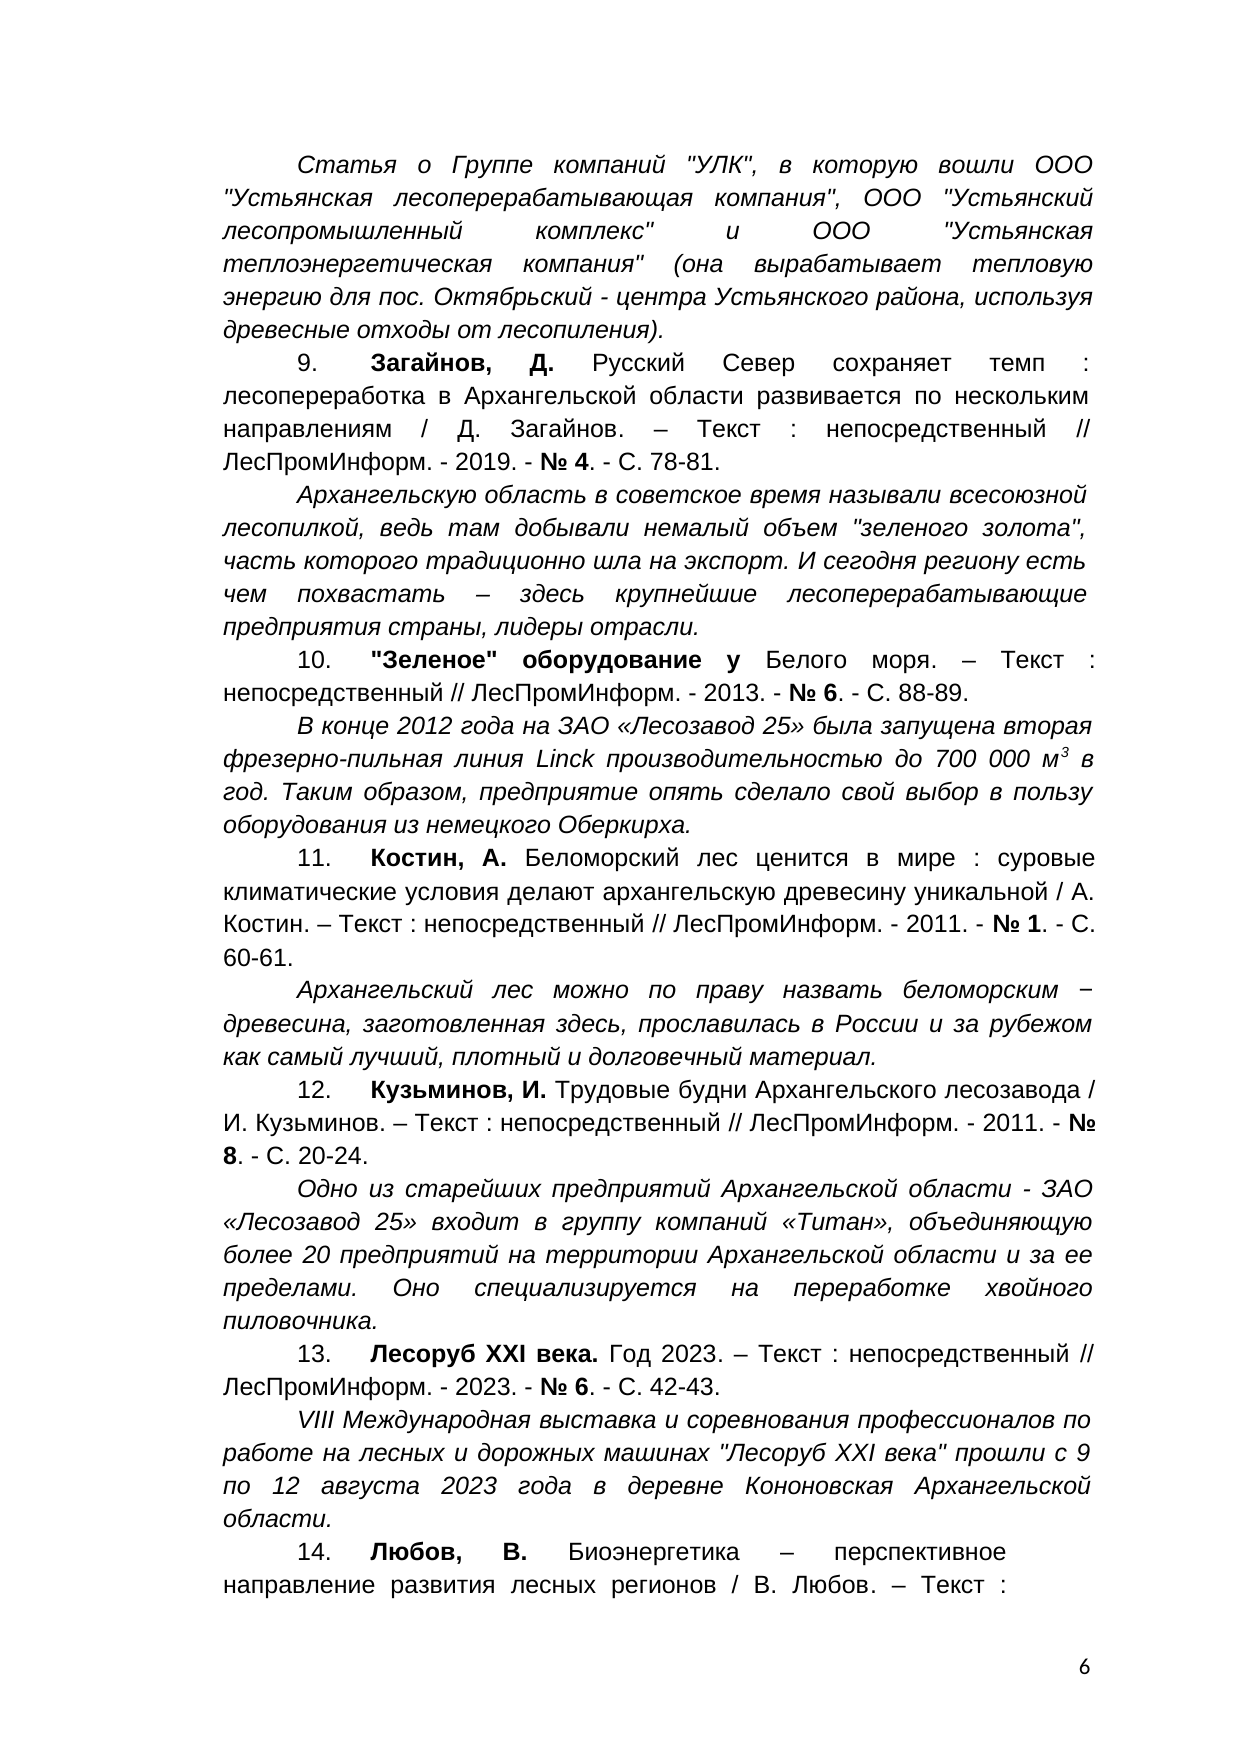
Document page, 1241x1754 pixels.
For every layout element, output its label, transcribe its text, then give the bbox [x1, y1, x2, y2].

list Лесоруб XXI века. Год 2023. – Текст : непосредственный // ЛесПромИнформ. - 2023. - № 6. - С. 42-43. [223, 1339, 1094, 1401]
list Кузьминов, И. Трудовые будни Архангельского лесозавода / И. Кузьминов. – Текст : непосредственный // ЛесПромИнформ. - 2011. - № 8. - С. 20-24. [223, 1074, 1096, 1169]
text Архангельский лес можно по праву назвать беломорским − древесина, заготовленная здесь, прославилась в России и за рубежом как самый лучший, плотный и долговечный материал. [223, 976, 1096, 1070]
list Архангельскую область в советское время называли всесоюзной лесопилкой, ведь там добывали немалый объем "зеленого золота", часть которого традиционно шла на экспорт. И сегодня региону есть чем похвастать – здесь крупнейшие лесоперерабатывающие предприятия страны, лидеры отрасли. [223, 480, 1090, 641]
list "Зеленое" оборудование у Белого моря. – Текст : непосредственный // ЛесПромИнформ. - 2013. - № 6. - С. 88-89. [223, 645, 1096, 707]
list Костин, А. Беломорский лес ценится в мире : суровые климатические условия делают архангельскую древесину уникальной / А. Костин. – Текст : непосредственный // ЛесПромИнформ. - 2011. - № 1. - С. 60-61. [223, 843, 1096, 971]
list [223, 1537, 1007, 1599]
text В конце 2012 года на ЗАО «Лесозавод 25» была запущена вторая фрезерно-пильная линия Linck производительностью до 700 000 м3 в год. Таким образом, предприятие опять сделало свой выбор в пользу оборудования из немецкого Оберкирха. [223, 711, 1096, 839]
list VIII Международная выставка и соревнования профессионалов по работе на лесных и дорожных машинах "Лесоруб XXI века" прошли с 9 по 12 августа 2023 года в деревне Кононовская Архангельской области. [223, 1405, 1094, 1533]
text Статья о Группе компаний "УЛК", в которую вошли ООО "Устьянская лесоперерабатывающая компания", ООО "Устьянский лесопромышленный комплекс" и ООО "Устьянская теплоэнергетическая компания" (она вырабатывает тепловую энергию для пос. Октябрьский - центра Устьянского района, используя древесные отходы от лесопиления). [223, 150, 1096, 344]
list Загайнов, Д. Русский Север сохраняет темп : лесопереработка в Архангельской области развивается по нескольким направлениям / Д. Загайнов. – Текст : непосредственный // ЛесПромИнформ. - 2019. - № 4. - С. 78-81. [223, 348, 1090, 476]
text Одно из старейших предприятий Архангельской области - ЗАО «Лесозавод 25» входит в группу компаний «Титан», объединяющую более 20 предприятий на территории Архангельской области и за ее пределами. Оно специализируется на переработке хвойного пиловочника. [223, 1174, 1096, 1334]
